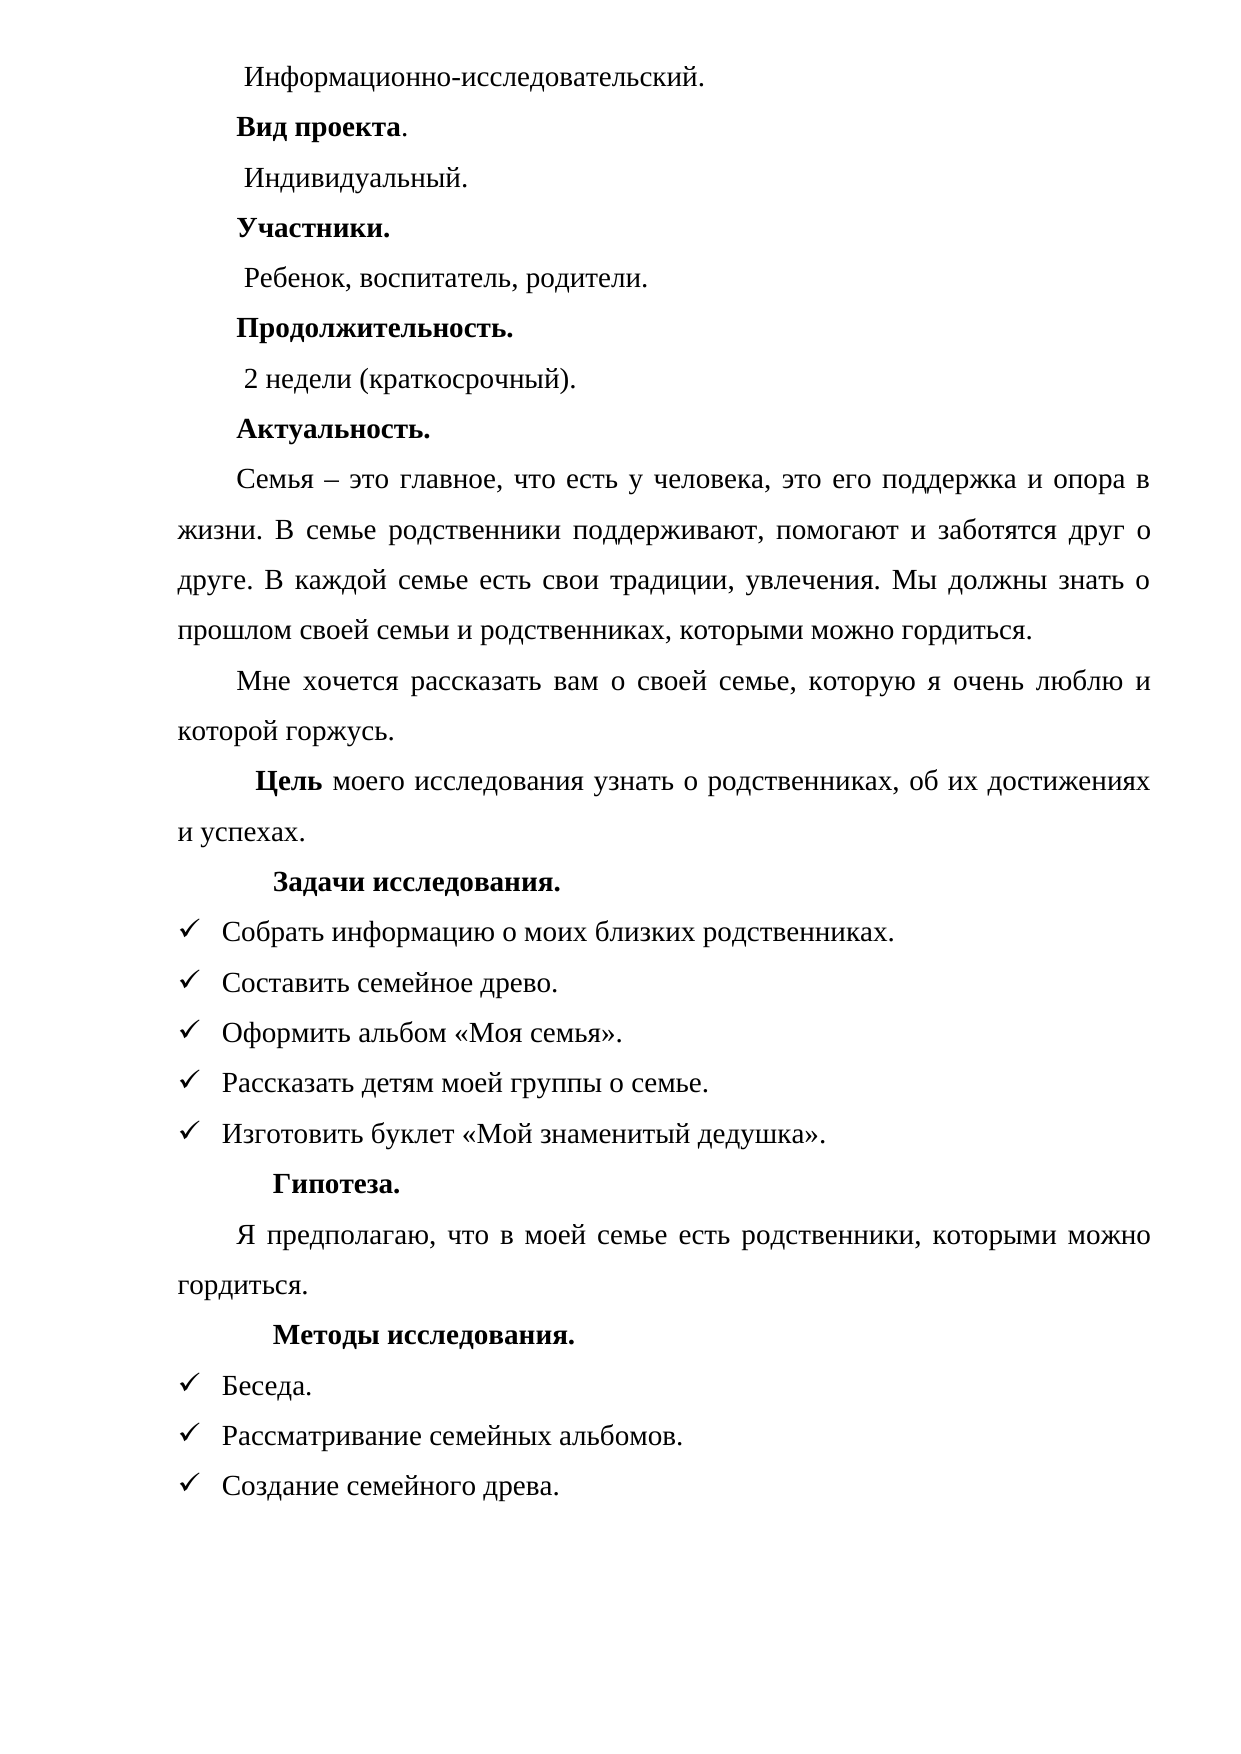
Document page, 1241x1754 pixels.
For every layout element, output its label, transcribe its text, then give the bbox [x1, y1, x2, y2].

text Мне хочется рассказать вам о своей семье, которую я очень люблю и которой горжусь. [177, 663, 1152, 747]
text Информационно-исследовательский. [177, 59, 1152, 93]
text Индивидуальный. [177, 160, 1152, 193]
text 2 недели (краткосрочный). [177, 361, 1152, 394]
list Собрать информацию о моих близких родственниках. [177, 914, 1152, 948]
text Гипотеза. [177, 1166, 1152, 1200]
list Оформить альбом «Моя семья». [177, 1015, 1152, 1049]
list Рассказать детям моей группы о семье. [177, 1066, 1152, 1099]
text Ребенок, воспитатель, родители. [177, 260, 1152, 294]
list Беседа. [177, 1368, 1152, 1401]
text Цель моего исследования узнать о родственниках, об их достижениях и успехах. [177, 763, 1152, 847]
text Методы исследования. [177, 1317, 1152, 1351]
text Участники. [177, 210, 1152, 243]
text Актуальность. [177, 411, 1152, 445]
text Продолжительность. [177, 311, 1152, 344]
list Изготовить буклет «Мой знаменитый дедушка». [177, 1116, 1152, 1150]
list Создание семейного древа. [177, 1468, 1152, 1502]
text Задачи исследования. [177, 864, 1152, 898]
list Рассматривание семейных альбомов. [177, 1418, 1152, 1452]
text Семья – это главное, что есть у человека, это его поддержка и опора в жизни. В семье родственники поддерживают, помогают и заботятся друг о друге. В каждой семье есть свои традиции, увлечения. Мы должны знать о прошлом своей семьи и родственниках, которыми можно гордиться. [177, 462, 1152, 646]
text Вид проекта. [177, 109, 1152, 143]
list Составить семейное древо. [177, 965, 1152, 998]
text Я предполагаю, что в моей семье есть родственники, которыми можно гордиться. [177, 1217, 1152, 1301]
